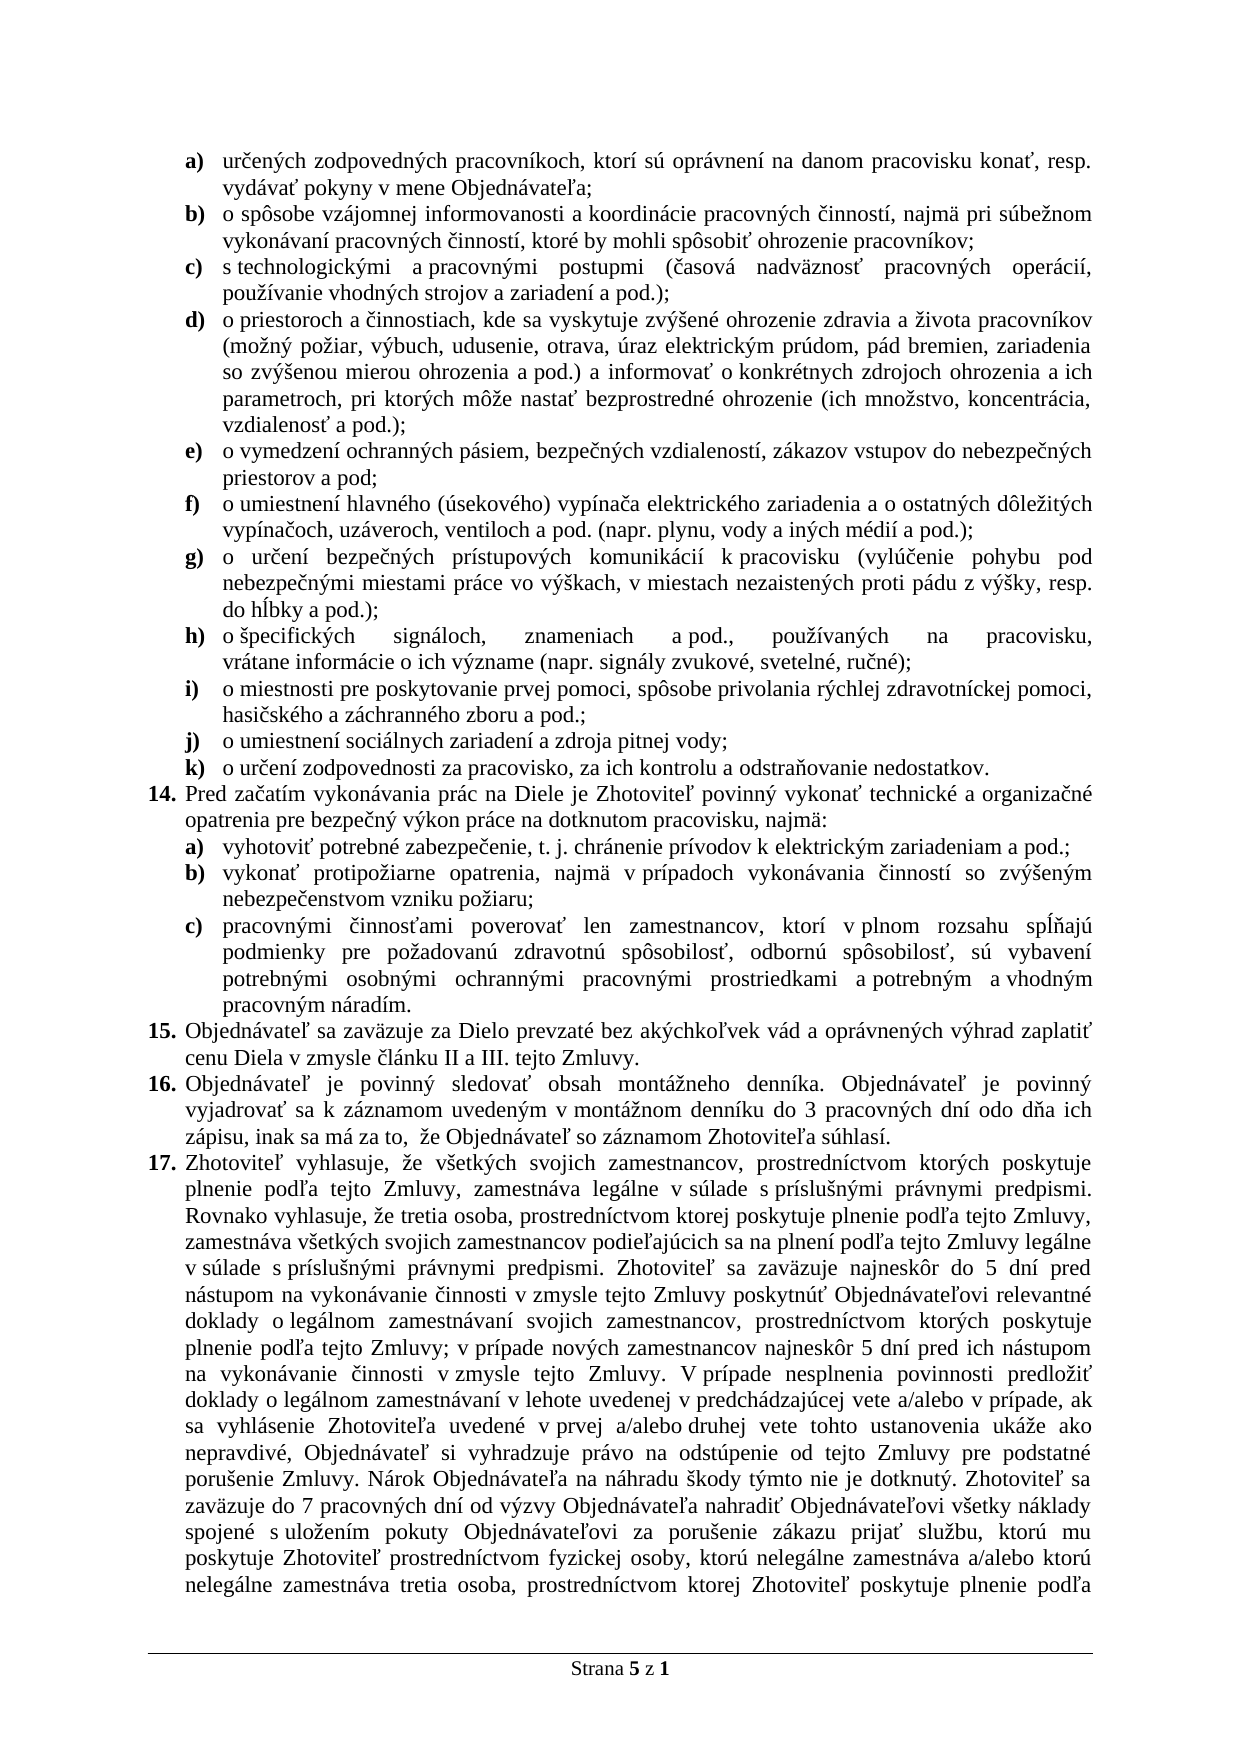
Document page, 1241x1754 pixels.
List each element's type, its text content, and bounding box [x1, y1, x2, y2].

list určených zodpovedných pracovníkoch, ktorí sú oprávnení na danom pracovisku konať, resp. vydávať pokyny v mene Objednávateľa; [185, 148, 1093, 200]
list o miestnosti pre poskytovanie prvej pomoci, spôsobe privolania rýchlej zdravotníckej pomoci, hasičského a záchranného zboru a pod.; [185, 675, 1093, 727]
list o spôsobe vzájomnej informovanosti a koordinácie pracovných činností, najmä pri súbežnom vykonávaní pracovných činností, ktoré by mohli spôsobiť ohrozenie pracovníkov; [185, 200, 1093, 253]
list s technologickými a pracovnými postupmi (časová nadväznosť pracovných operácií, používanie vhodných strojov a zariadení a pod.); [185, 253, 1093, 306]
list pracovnými činnosťami poverovať len zamestnancov, ktorí v plnom rozsahu spĺňajú podmienky pre požadovanú zdravotnú spôsobilosť, odbornú spôsobilosť, sú vybavení potrebnými osobnými ochrannými pracovnými prostriedkami a potrebným a vhodným pracovným náradím. [185, 912, 1093, 1017]
list Objednávateľ je povinný sledovať obsah montážneho denníka. Objednávateľ je povinný vyjadrovať sa k záznamom uvedeným v montážnom denníku do 3 pracovných dní odo dňa ich zápisu, inak sa má za to, že Objednávateľ so záznamom Zhotoviteľa súhlasí. [148, 1070, 1093, 1149]
list Objednávateľ sa zaväzuje za Dielo prevzaté bez akýchkoľvek vád a oprávnených výhrad zaplatiť cenu Diela v zmysle článku II a III. tejto Zmluvy. [148, 1017, 1093, 1070]
list o umiestnení sociálnych zariadení a zdroja pitnej vody; [185, 727, 1093, 754]
list o umiestnení hlavného (úsekového) vypínača elektrického zariadenia a o ostatných dôležitých vypínačoch, uzáveroch, ventiloch a pod. (napr. plynu, vody a iných médií a pod.); [185, 490, 1093, 543]
list o určení bezpečných prístupových komunikácií k pracovisku (vylúčenie pohybu pod nebezpečnými miestami práce vo výškach, v miestach nezaistených proti pádu z výšky, resp. do hĺbky a pod.); [185, 543, 1093, 622]
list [148, 1149, 1093, 1597]
list o špecifických signáloch, znameniach a pod., používaných na pracovisku, vrátane informácie o ich význame (napr. signály zvukové, svetelné, ručné); [185, 622, 1093, 675]
list vykonať protipožiarne opatrenia, najmä v prípadoch vykonávania činností so zvýšeným nebezpečenstvom vzniku požiaru; [185, 859, 1093, 912]
list Pred začatím vykonávania prác na Diele je Zhotoviteľ povinný vykonať technické a organizačné opatrenia pre bezpečný výkon práce na dotknutom pracovisku, najmä: [148, 780, 1093, 833]
list o vymedzení ochranných pásiem, bezpečných vzdialeností, zákazov vstupov do nebezpečných priestorov a pod; [185, 437, 1093, 490]
list vyhotoviť potrebné zabezpečenie, t. j. chránenie prívodov k elektrickým zariadeniam a pod.; [185, 833, 1093, 859]
list o určení zodpovednosti za pracovisko, za ich kontrolu a odstraňovanie nedostatkov. [185, 754, 1093, 780]
list o priestoroch a činnostiach, kde sa vyskytuje zvýšené ohrozenie zdravia a života pracovníkov (možný požiar, výbuch, udusenie, otrava, úraz elektrickým prúdom, pád bremien, zariadenia so zvýšenou mierou ohrozenia a pod.) a informovať o konkrétnych zdrojoch ohrozenia a ich parametroch, pri ktorých môže nastať bezprostredné ohrozenie (ich množstvo, koncentrácia, vzdialenosť a pod.); [185, 306, 1093, 437]
